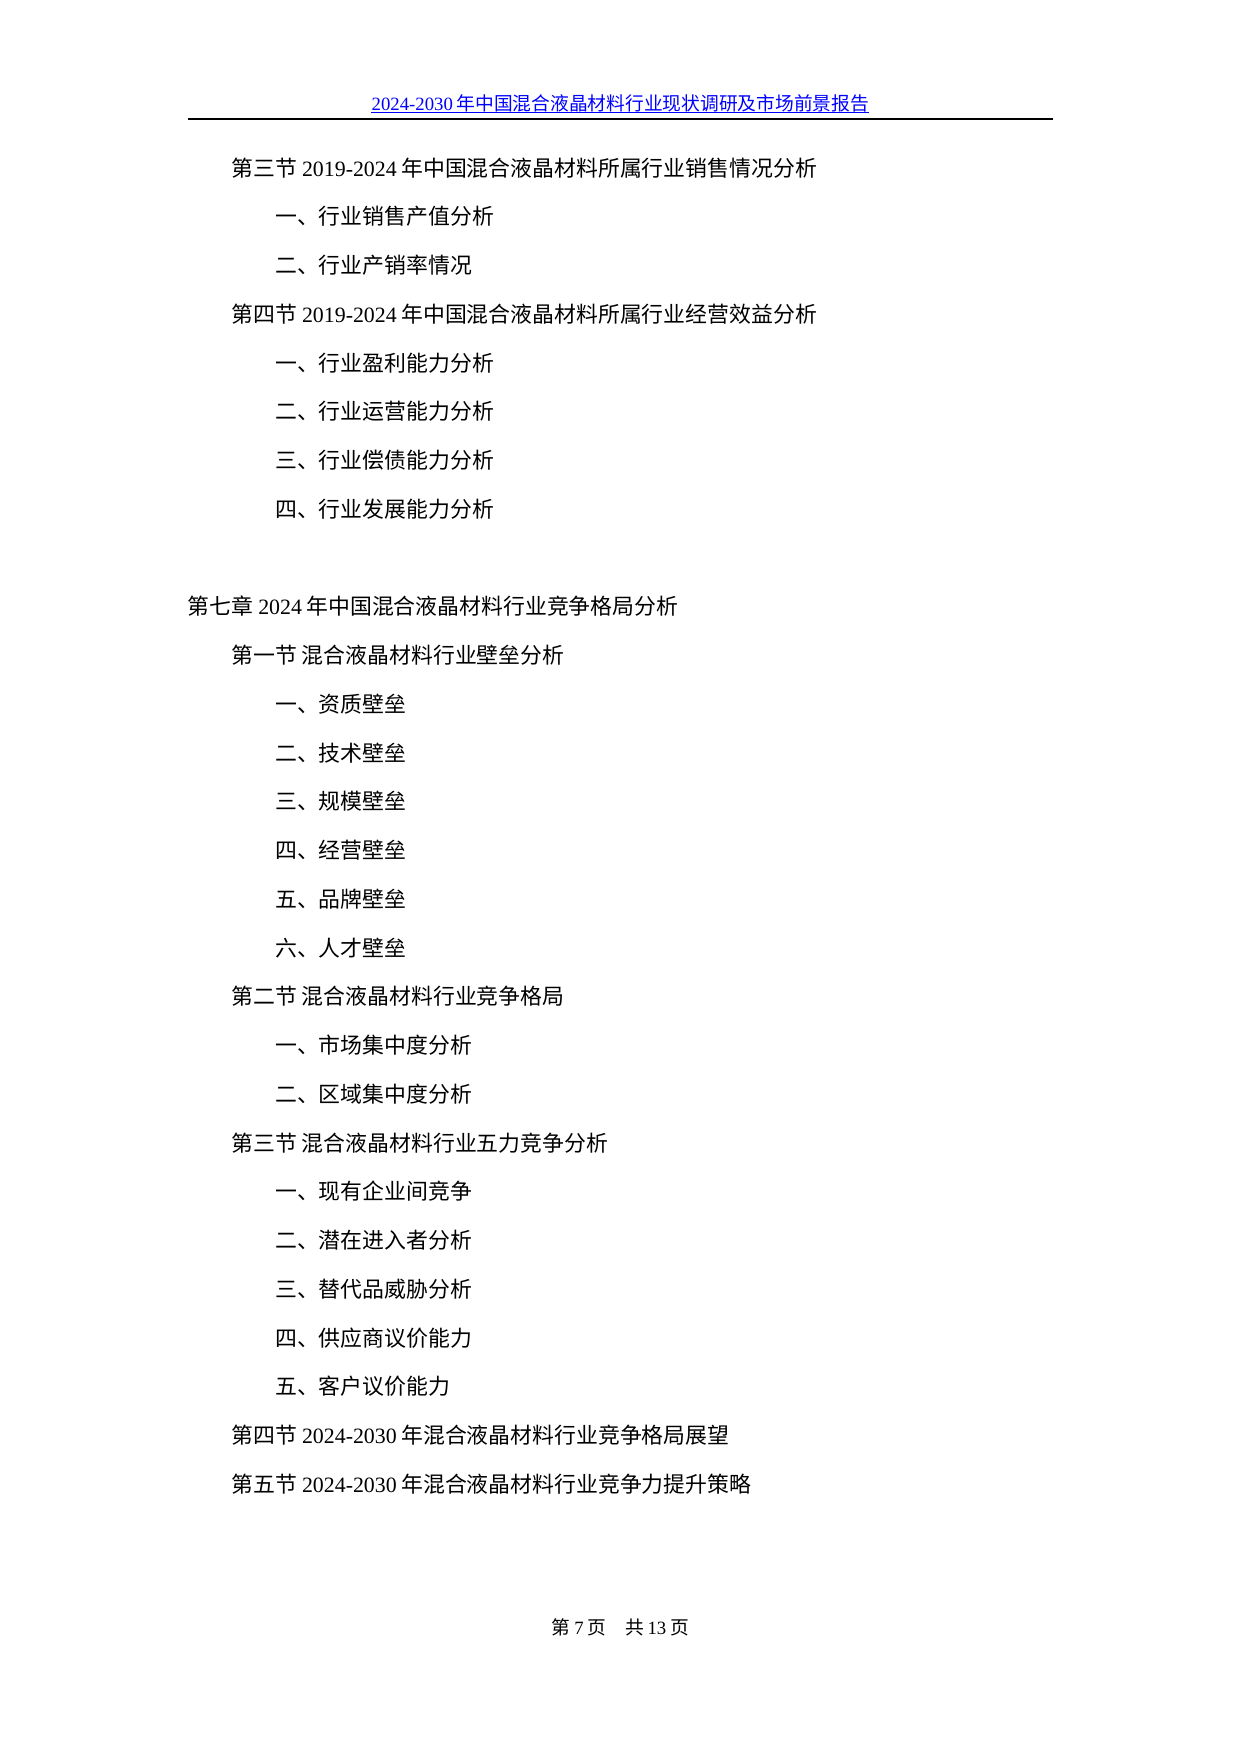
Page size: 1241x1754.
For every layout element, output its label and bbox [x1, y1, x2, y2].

text [187, 150, 1053, 1499]
